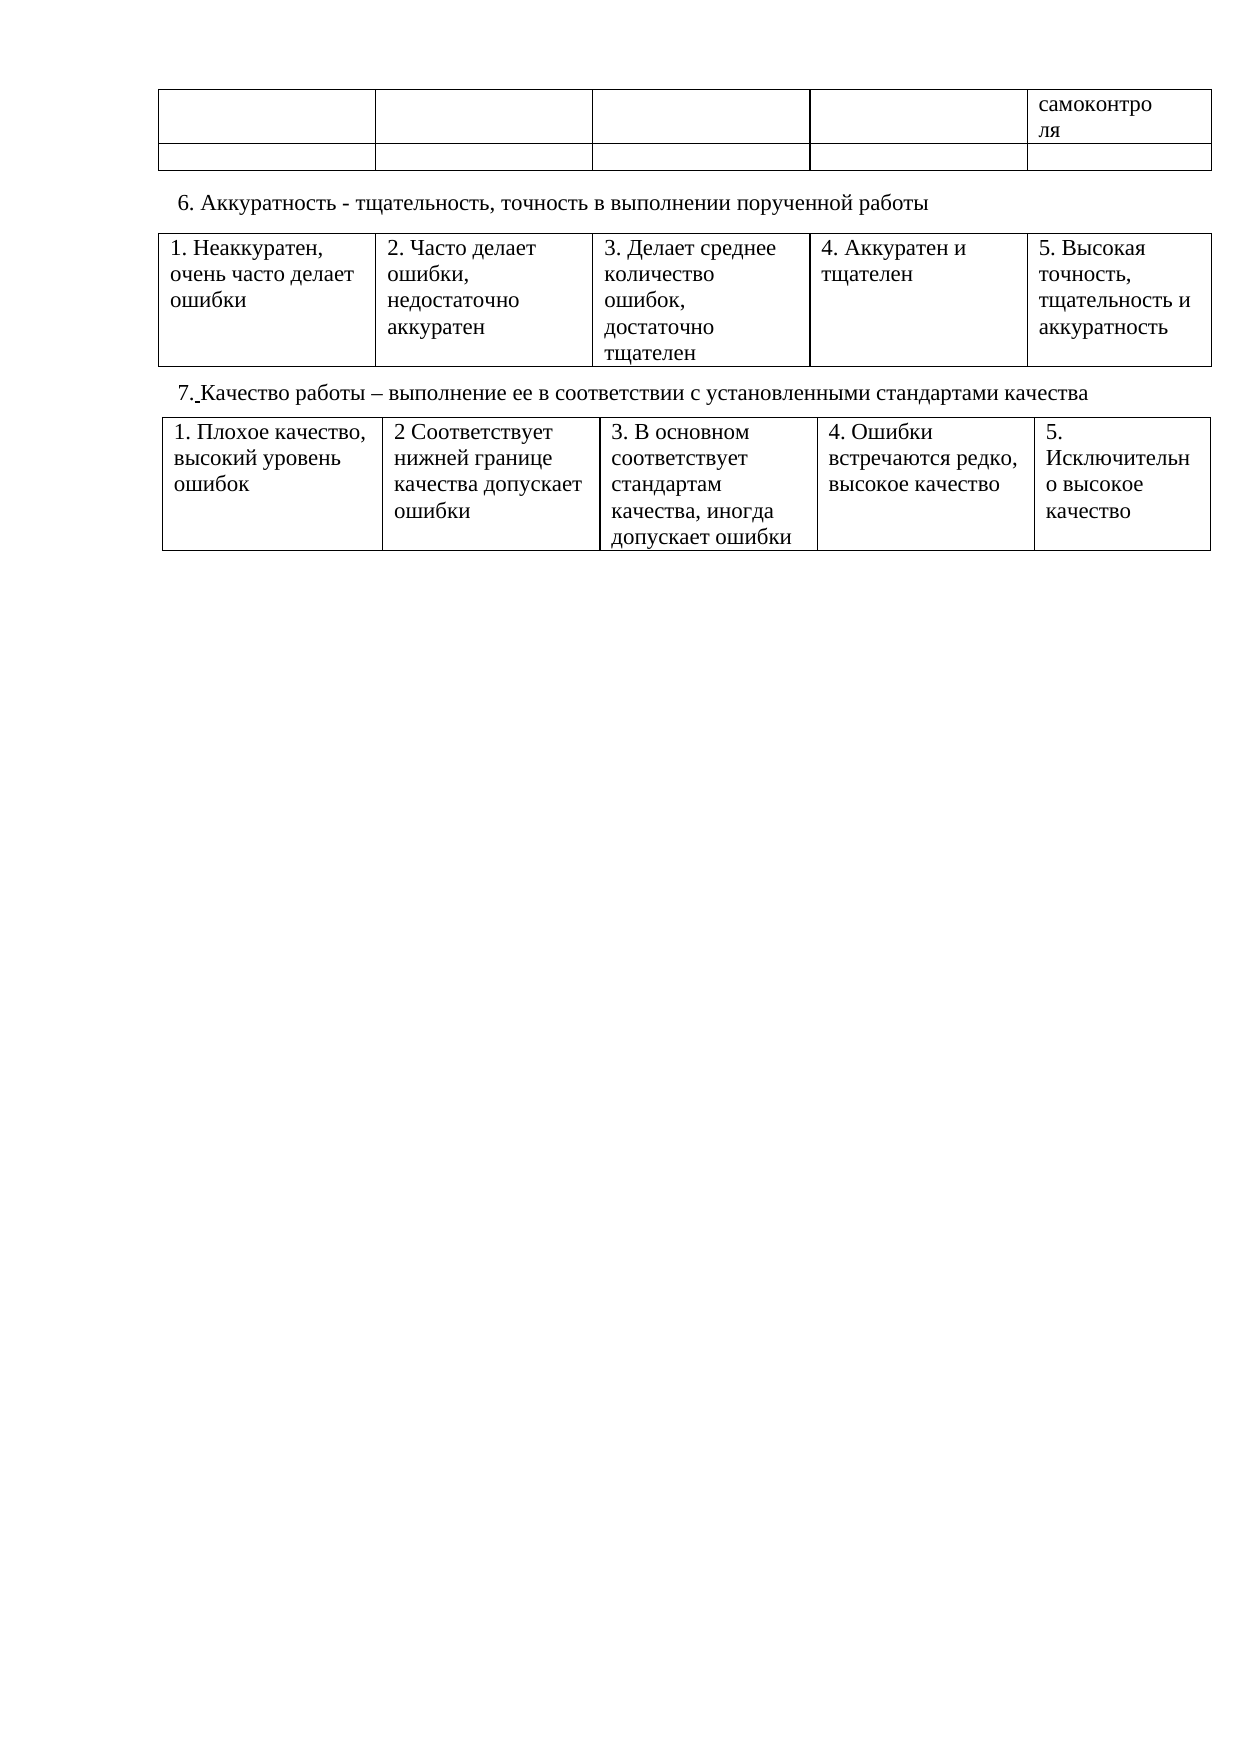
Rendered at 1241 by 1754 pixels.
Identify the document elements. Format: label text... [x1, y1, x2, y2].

table_cell [593, 144, 809, 170]
table_header 3. Делает среднее количество ошибок, достаточно тщателен [593, 234, 809, 366]
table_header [376, 90, 592, 142]
table_header 4. Ошибки встречаются редко, высокое качество [818, 418, 1034, 549]
table_header 4. Аккуратен и тщателен [811, 234, 1027, 366]
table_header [811, 90, 1027, 142]
table_header 1. Неаккуратен, очень часто делает ошибки [159, 234, 375, 366]
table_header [159, 90, 375, 142]
table_cell [1028, 144, 1211, 170]
table_header 2 Соответствует нижней границе качества допускает ошибки [383, 418, 599, 549]
table_header 2. Часто делает ошибки, недостаточно аккуратен [376, 234, 592, 366]
table_cell [811, 144, 1027, 170]
table_header 1. Плохое качество, высокий уровень ошибок [163, 418, 382, 549]
table_cell [159, 144, 375, 170]
text 7. Качество работы – выполнение ее в соответствии с установленными стандартами качества [177, 378, 1152, 405]
table_header 5. Исключительно высокое качество [1035, 418, 1210, 549]
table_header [1028, 90, 1211, 142]
table_header 5. Высокая точность, тщательность и аккуратность [1028, 234, 1211, 366]
text 6. Аккуратность - тщательность, точность в выполнении порученной работы [177, 189, 1152, 215]
table_cell [376, 144, 592, 170]
table_header 3. В основном соответствует стандартам качества, иногда допускает ошибки [601, 418, 817, 549]
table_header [593, 90, 809, 142]
